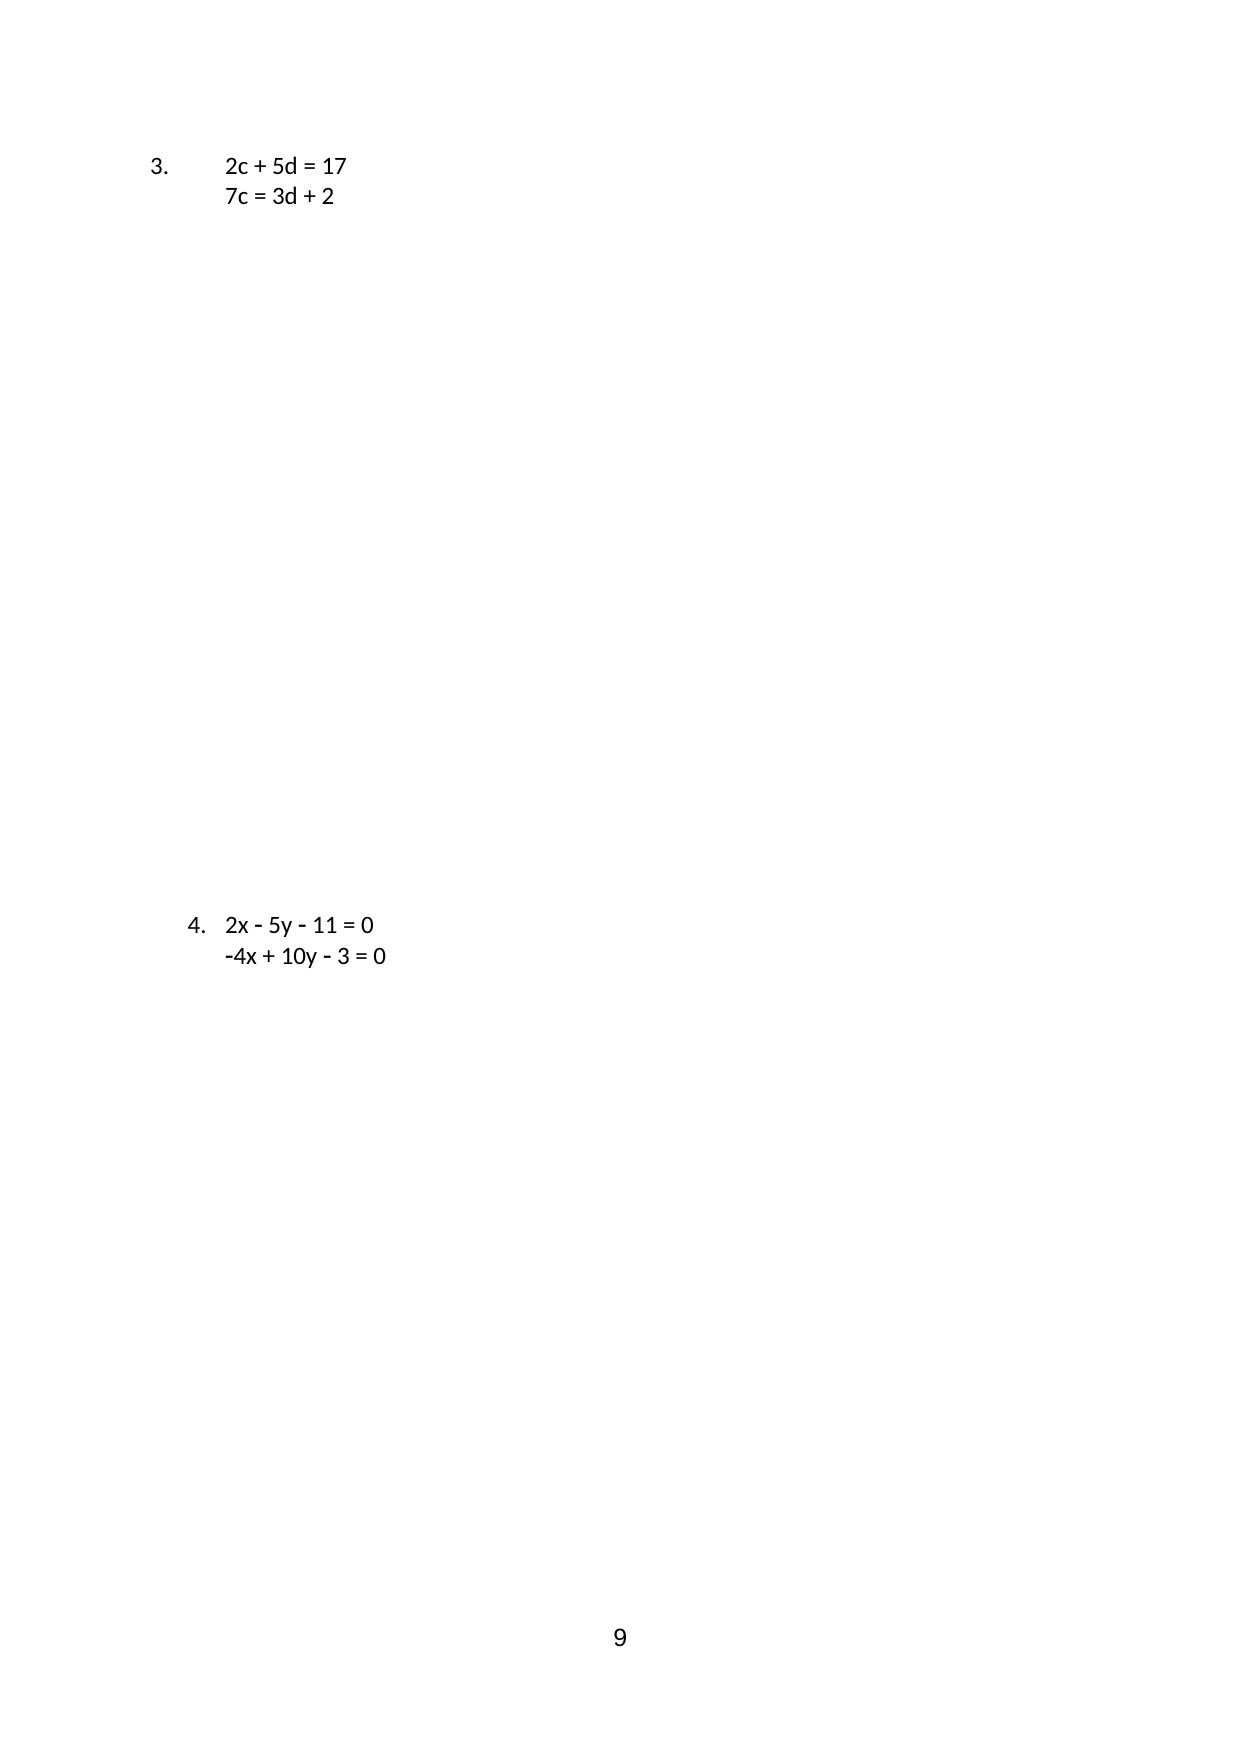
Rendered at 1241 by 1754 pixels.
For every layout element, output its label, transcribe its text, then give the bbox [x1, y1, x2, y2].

text 4x + 10y 3 = 0 [150, 940, 1090, 971]
text 7c = 3d + 2 [150, 181, 1090, 211]
text 3. 2c + 5d = 17 [150, 150, 1090, 181]
text 4. 2x 5y 11 = 0 [150, 909, 1090, 940]
